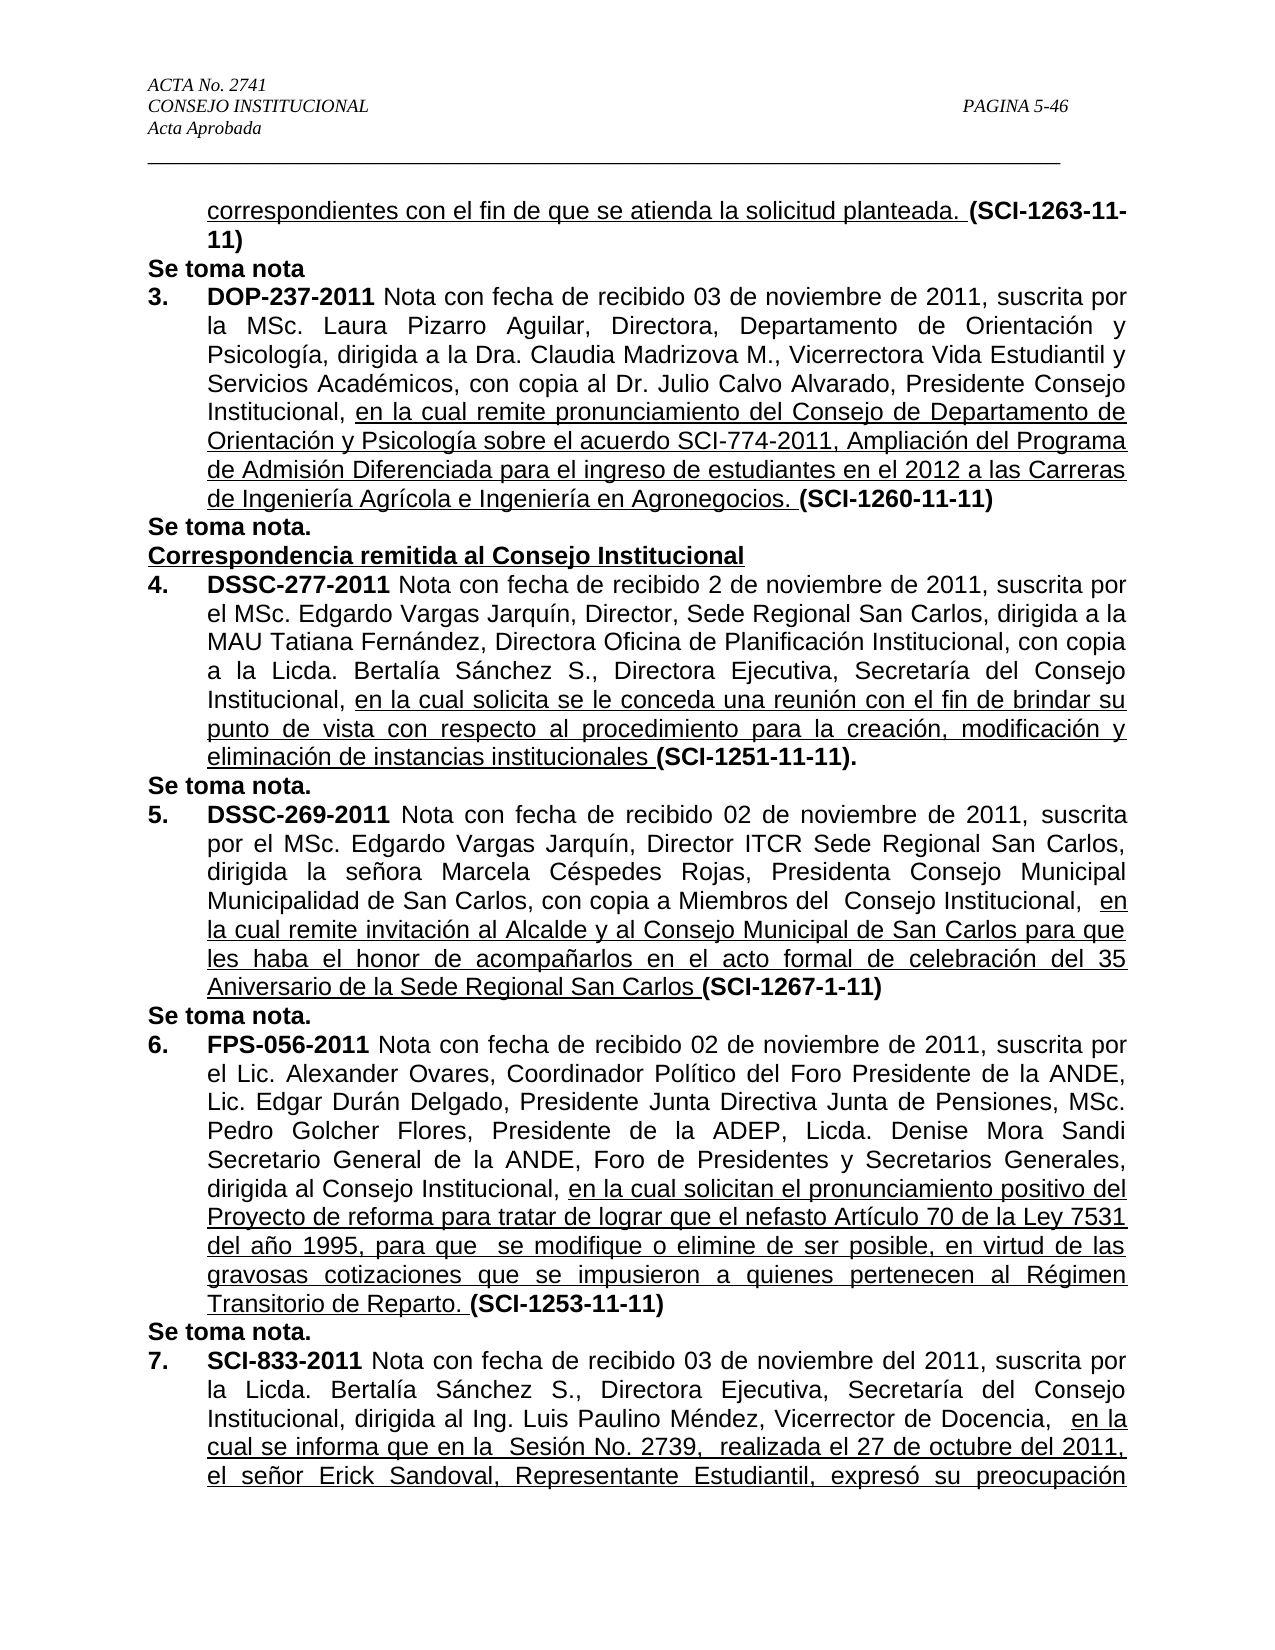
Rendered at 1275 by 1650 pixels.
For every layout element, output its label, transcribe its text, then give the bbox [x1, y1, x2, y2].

text Se toma nota. [148, 1317, 1127, 1346]
text Se toma nota. [148, 512, 1127, 541]
list DSSC-277-2011 Nota con fecha de recibido 2 de noviembre de 2011, suscrita por el MSc. Edgardo Vargas Jarquín, Director, Sede Regional San Carlos, dirigida a la MAU Tatiana Fernández, Directora Oficina de Planificación Institucional, con copia a la Licda. Bertalía Sánchez S., Directora Ejecutiva, Secretaría del Consejo Institucional, en la cual solicita se le conceda una reunión con el fin de brindar su punto de vista con respecto al procedimiento para la creación, modificación y eliminación de instancias institucionales (SCI-1251-11-11). [148, 570, 1127, 771]
text Se toma nota. [148, 771, 1127, 800]
list DOP-237-2011 Nota con fecha de recibido 03 de noviembre de 2011, suscrita por la MSc. Laura Pizarro Aguilar, Directora, Departamento de Orientación y Psicología, dirigida a la Dra. Claudia Madrizova M., Vicerrectora Vida Estudiantil y Servicios Académicos, con copia al Dr. Julio Calvo Alvarado, Presidente Consejo Institucional, en la cual remite pronunciamiento del Consejo de Departamento de Orientación y Psicología sobre el acuerdo SCI-774-2011, Ampliación del Programa de Admisión Diferenciada para el ingreso de estudiantes en el 2012 a las Carreras de Ingeniería Agrícola e Ingeniería en Agronegocios. (SCI-1260-11-11) [148, 282, 1127, 512]
list FPS-056-2011 Nota con fecha de recibido 02 de noviembre de 2011, suscrita por el Lic. Alexander Ovares, Coordinador Político del Foro Presidente de la ANDE, Lic. Edgar Durán Delgado, Presidente Junta Directiva Junta de Pensiones, MSc. Pedro Golcher Flores, Presidente de la ADEP, Licda. Denise Mora Sandi Secretario General de la ANDE, Foro de Presidentes y Secretarios Generales, dirigida al Consejo Institucional, en la cual solicitan el pronunciamiento positivo del Proyecto de reforma para tratar de lograr que el nefasto Artículo 70 de la Ley 7531 del año 1995, para que se modifique o elimine de ser posible, en virtud de las gravosas cotizaciones que se impusieron a quienes pertenecen al Régimen Transitorio de Reparto. (SCI-1253-11-11) [148, 1030, 1127, 1317]
list DSSC-269-2011 Nota con fecha de recibido 02 de noviembre de 2011, suscrita por el MSc. Edgardo Vargas Jarquín, Director ITCR Sede Regional San Carlos, dirigida la señora Marcela Céspedes Rojas, Presidenta Consejo Municipal Municipalidad de San Carlos, con copia a Miembros del Consejo Institucional, en la cual remite invitación al Alcalde y al Consejo Municipal de San Carlos para que les haba el honor de acompañarlos en el acto formal de celebración del 35 Aniversario de la Sede Regional San Carlos (SCI-1267-1-11) [148, 800, 1127, 1001]
text Correspondencia remitida al Consejo Institucional [148, 541, 1127, 570]
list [148, 196, 1127, 253]
text Se toma nota. [148, 1001, 1127, 1030]
text Se toma nota [148, 253, 1127, 282]
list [148, 1346, 1127, 1490]
